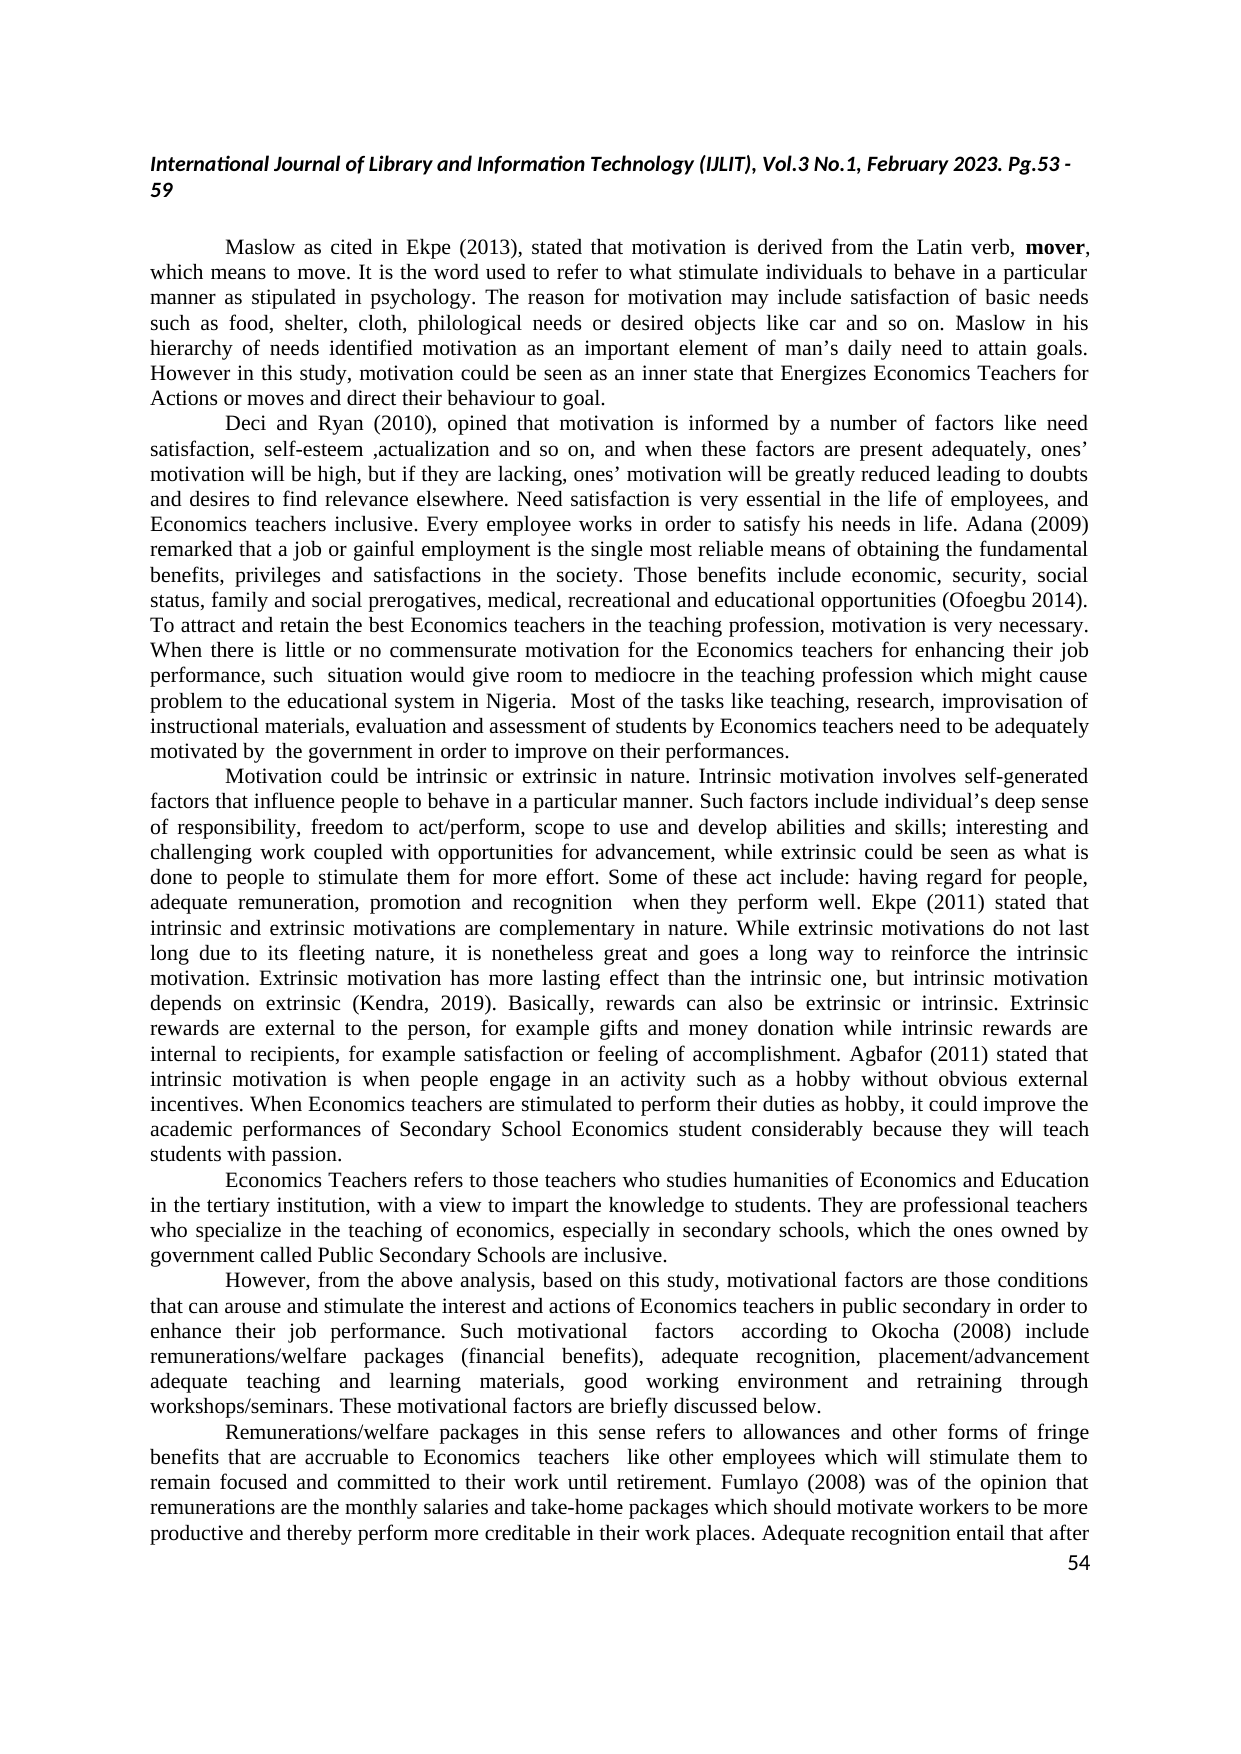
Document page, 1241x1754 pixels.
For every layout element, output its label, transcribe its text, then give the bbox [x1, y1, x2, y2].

text Economics Teachers refers to those teachers who studies humanities of Economics and Education in the tertiary institution, with a view to impart the knowledge to students. They are professional teachers who specialize in the teaching of economics, especially in secondary schools, which the ones owned by government called Public Secondary Schools are inclusive. [150, 1167, 1090, 1267]
text However, from the above analysis, based on this study, motivational factors are those conditions that can arouse and stimulate the interest and actions of Economics teachers in public secondary in order to enhance their job performance. Such motivational factors according to Okocha (2008) include remunerations/welfare packages (financial benefits), adequate recognition, placement/advancement adequate teaching and learning materials, good working environment and retraining through workshops/seminars. These motivational factors are briefly discussed below. [150, 1267, 1090, 1419]
text Deci and Ryan (2010), opined that motivation is informed by a number of factors like need satisfaction, self-esteem ,actualization and so on, and when these factors are present adequately, ones’ motivation will be high, but if they are lacking, ones’ motivation will be greatly reduced leading to doubts and desires to find relevance elsewhere. Need satisfaction is very essential in the life of employees, and Economics teachers inclusive. Every employee works in order to satisfy his needs in life. Adana (2009) remarked that a job or gainful employment is the single most reliable means of obtaining the fundamental benefits, privileges and satisfactions in the society. Those benefits include economic, security, social status, family and social prerogatives, medical, recreational and educational opportunities (Ofoegbu 2014). To attract and retain the best Economics teachers in the teaching profession, motivation is very necessary. When there is little or no commensurate motivation for the Economics teachers for enhancing their job performance, such situation would give room to mediocre in the teaching profession which might cause problem to the educational system in Nigeria. Most of the tasks like teaching, research, improvisation of instructional materials, evaluation and assessment of students by Economics teachers need to be adequately motivated by the government in order to improve on their performances. [150, 410, 1090, 763]
text Maslow as cited in Ekpe (2013), stated that motivation is derived from the Latin verb, mover, which means to move. It is the word used to refer to what stimulate individuals to behave in a particular manner as stipulated in psychology. The reason for motivation may include satisfaction of basic needs such as food, shelter, cloth, philological needs or desired objects like car and so on. Maslow in his hierarchy of needs identified motivation as an important element of man’s daily need to attain goals. However in this study, motivation could be seen as an inner state that Energizes Economics Teachers for Actions or moves and direct their behaviour to goal. [150, 234, 1090, 410]
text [150, 1419, 1090, 1545]
text Motivation could be intrinsic or extrinsic in nature. Intrinsic motivation involves self-generated factors that influence people to behave in a particular manner. Such factors include individual’s deep sense of responsibility, freedom to act/perform, scope to use and develop abilities and skills; interesting and challenging work coupled with opportunities for advancement, while extrinsic could be seen as what is done to people to stimulate them for more effort. Some of these act include: having regard for people, adequate remuneration, promotion and recognition when they perform well. Ekpe (2011) stated that intrinsic and extrinsic motivations are complementary in nature. While extrinsic motivations do not last long due to its fleeting nature, it is nonetheless great and goes a long way to reinforce the intrinsic motivation. Extrinsic motivation has more lasting effect than the intrinsic one, but intrinsic motivation depends on extrinsic (Kendra, 2019). Basically, rewards can also be extrinsic or intrinsic. Extrinsic rewards are external to the person, for example gifts and money donation while intrinsic rewards are internal to recipients, for example satisfaction or feeling of accomplishment. Agbafor (2011) stated that intrinsic motivation is when people engage in an activity such as a hobby without obvious external incentives. When Economics teachers are stimulated to perform their duties as hobby, it could improve the academic performances of Secondary School Economics student considerably because they will teach students with passion. [150, 763, 1090, 1167]
